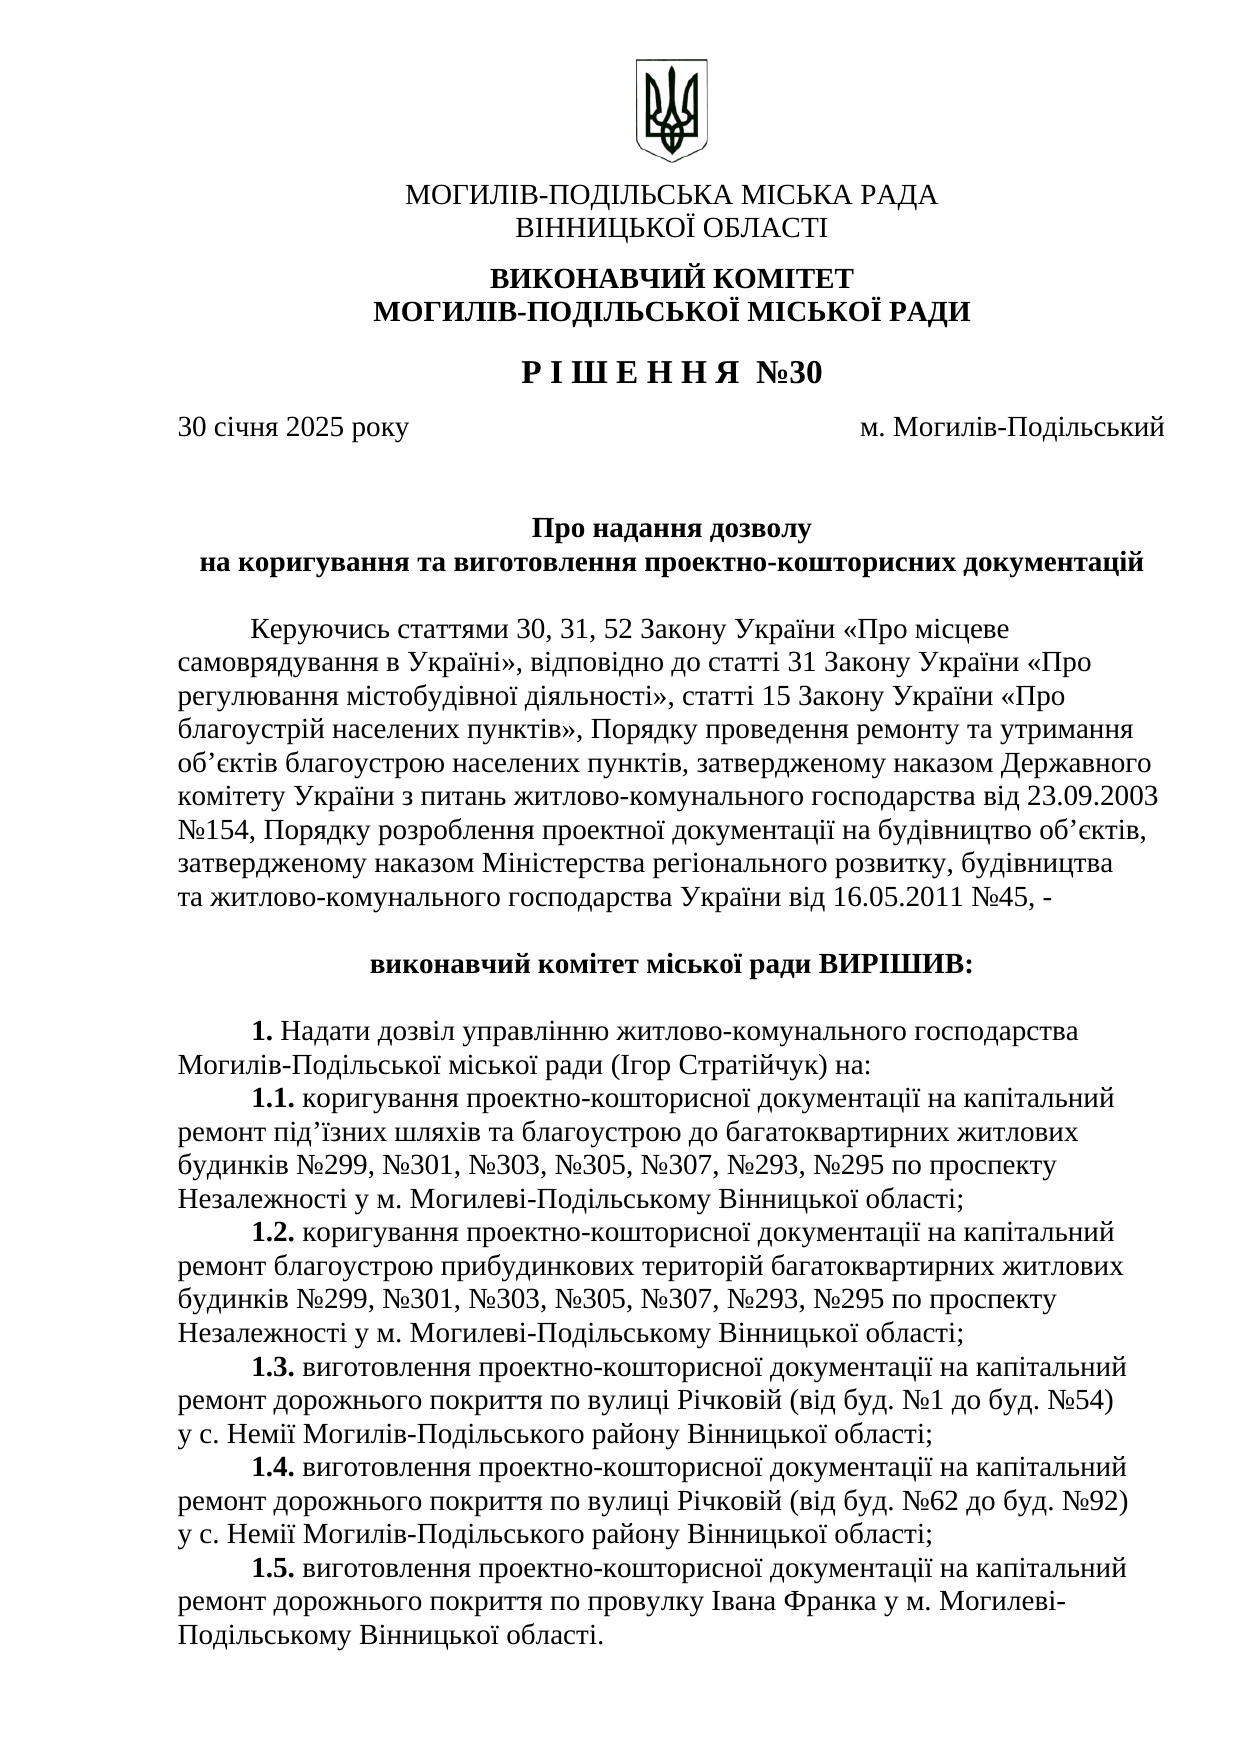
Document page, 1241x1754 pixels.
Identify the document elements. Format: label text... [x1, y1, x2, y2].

text Про надання дозволу [177, 510, 1167, 544]
text Керуючись статтями 30, 31, 52 Закону України «Про місцеве самоврядування в Україні», відповідно до статті 31 Закону України «Про регулювання містобудівної діяльності», статті 15 Закону України «Про благоустрій населених пунктів», Порядку проведення ремонту та утримання об’єктів благоустрою населених пунктів, затвердженому наказом Державного комітету України з питань житлово-комунального господарства від 23.09.2003 №154, Порядку розроблення проектної документації на будівництво об’єктів, затвердженому наказом Міністерства регіонального розвитку, будівництва [177, 611, 1167, 879]
text у с. Немії Могилів-Подільського району Вінницької області; [177, 1416, 1167, 1449]
text ВИКОНАВЧИЙ КОМІТЕТ [177, 261, 1167, 294]
text у с. Немії Могилів-Подільського району Вінницької області; [177, 1516, 1167, 1550]
text 1.5. виготовлення проектно-кошторисної документації на капітальний ремонт дорожнього покриття по провулку Івана Франка у м. Могилеві-Подільському Вінницької області. [177, 1550, 1167, 1651]
text Р І Ш Е Н Н Я №30 [177, 352, 1167, 390]
text 1.2. коригування проектно-кошторисної документації на капітальний ремонт благоустрою прибудинкових територій багатоквартирних житлових будинків №299, №301, №303, №305, №307, №293, №295 по проспекту Незалежності у м. Могилеві-Подільському Вінницької області; [177, 1214, 1167, 1349]
text 1.4. виготовлення проектно-кошторисної документації на капітальний ремонт дорожнього покриття по вулиці Річковій (від буд. №62 до буд. №92) [177, 1449, 1167, 1516]
text 30 січня 2025 року м. Могилів-Подільський [177, 409, 1167, 443]
text МОГИЛІВ-ПОДІЛЬСЬКА МІСЬКА РАДА [177, 177, 1167, 211]
text на коригування та виготовлення проектно-кошторисних документацій [177, 544, 1167, 577]
picture [636, 59, 708, 163]
text виконавчий комітет міської ради ВИРІШИВ: [177, 946, 1167, 980]
text 1. Надати дозвіл управлінню житлово-комунального господарства Могилів-Подільської міської ради (Ігор Стратійчук) на: [177, 1013, 1167, 1080]
text 1.1. коригування проектно-кошторисної документації на капітальний ремонт під’їзних шляхів та благоустрою до багатоквартирних житлових будинків №299, №301, №303, №305, №307, №293, №295 по проспекту Незалежності у м. Могилеві-Подільському Вінницької області; [177, 1080, 1167, 1214]
text МОГИЛІВ-ПОДІЛЬСЬКОЇ МІСЬКОЇ РАДИ [177, 294, 1167, 328]
text 1.3. виготовлення проектно-кошторисної документації на капітальний ремонт дорожнього покриття по вулиці Річковій (від буд. №1 до буд. №54) [177, 1349, 1167, 1416]
text ВІННИЦЬКОЇ ОБЛАСТІ [177, 211, 1167, 244]
text та житлово-комунального господарства України від 16.05.2011 №45, - [177, 879, 1167, 913]
